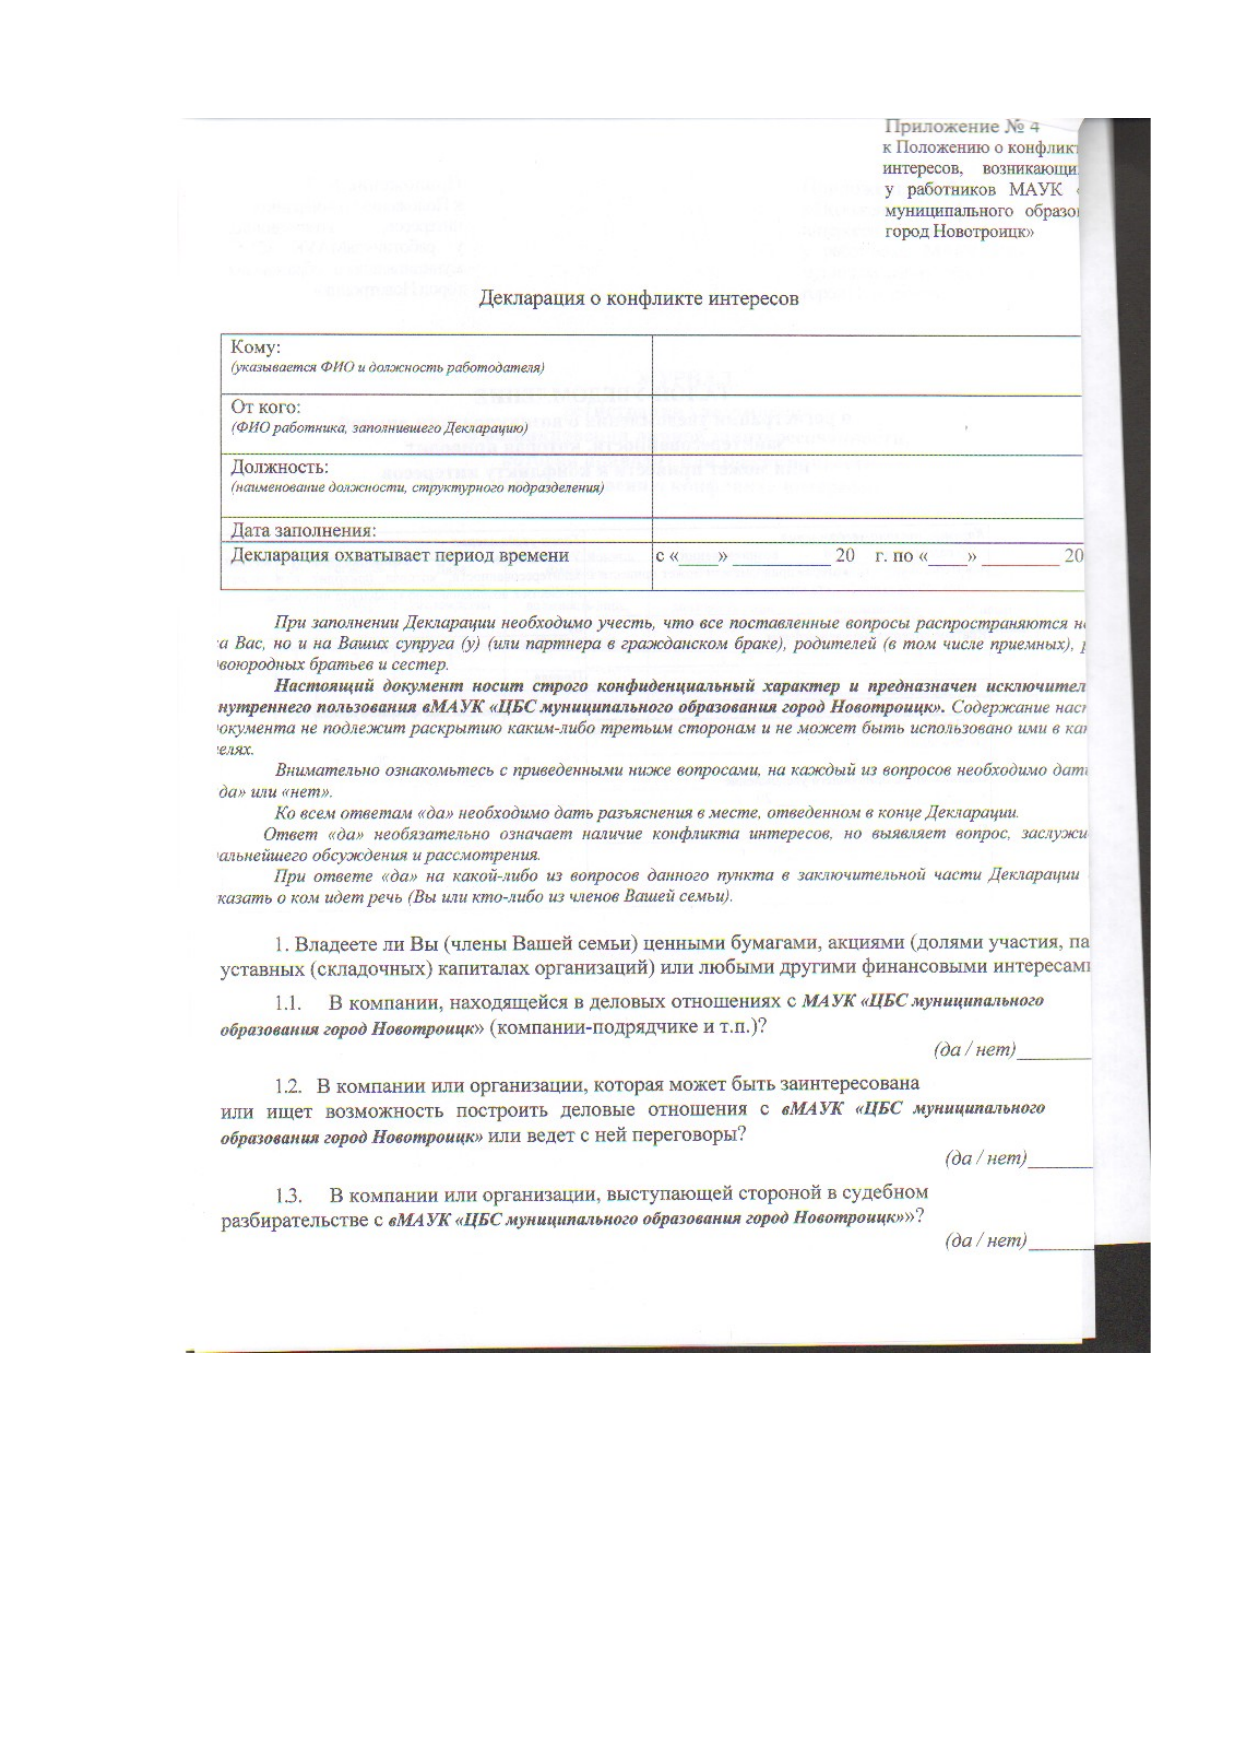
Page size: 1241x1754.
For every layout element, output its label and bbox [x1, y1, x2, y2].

picture [177, 118, 1151, 1353]
